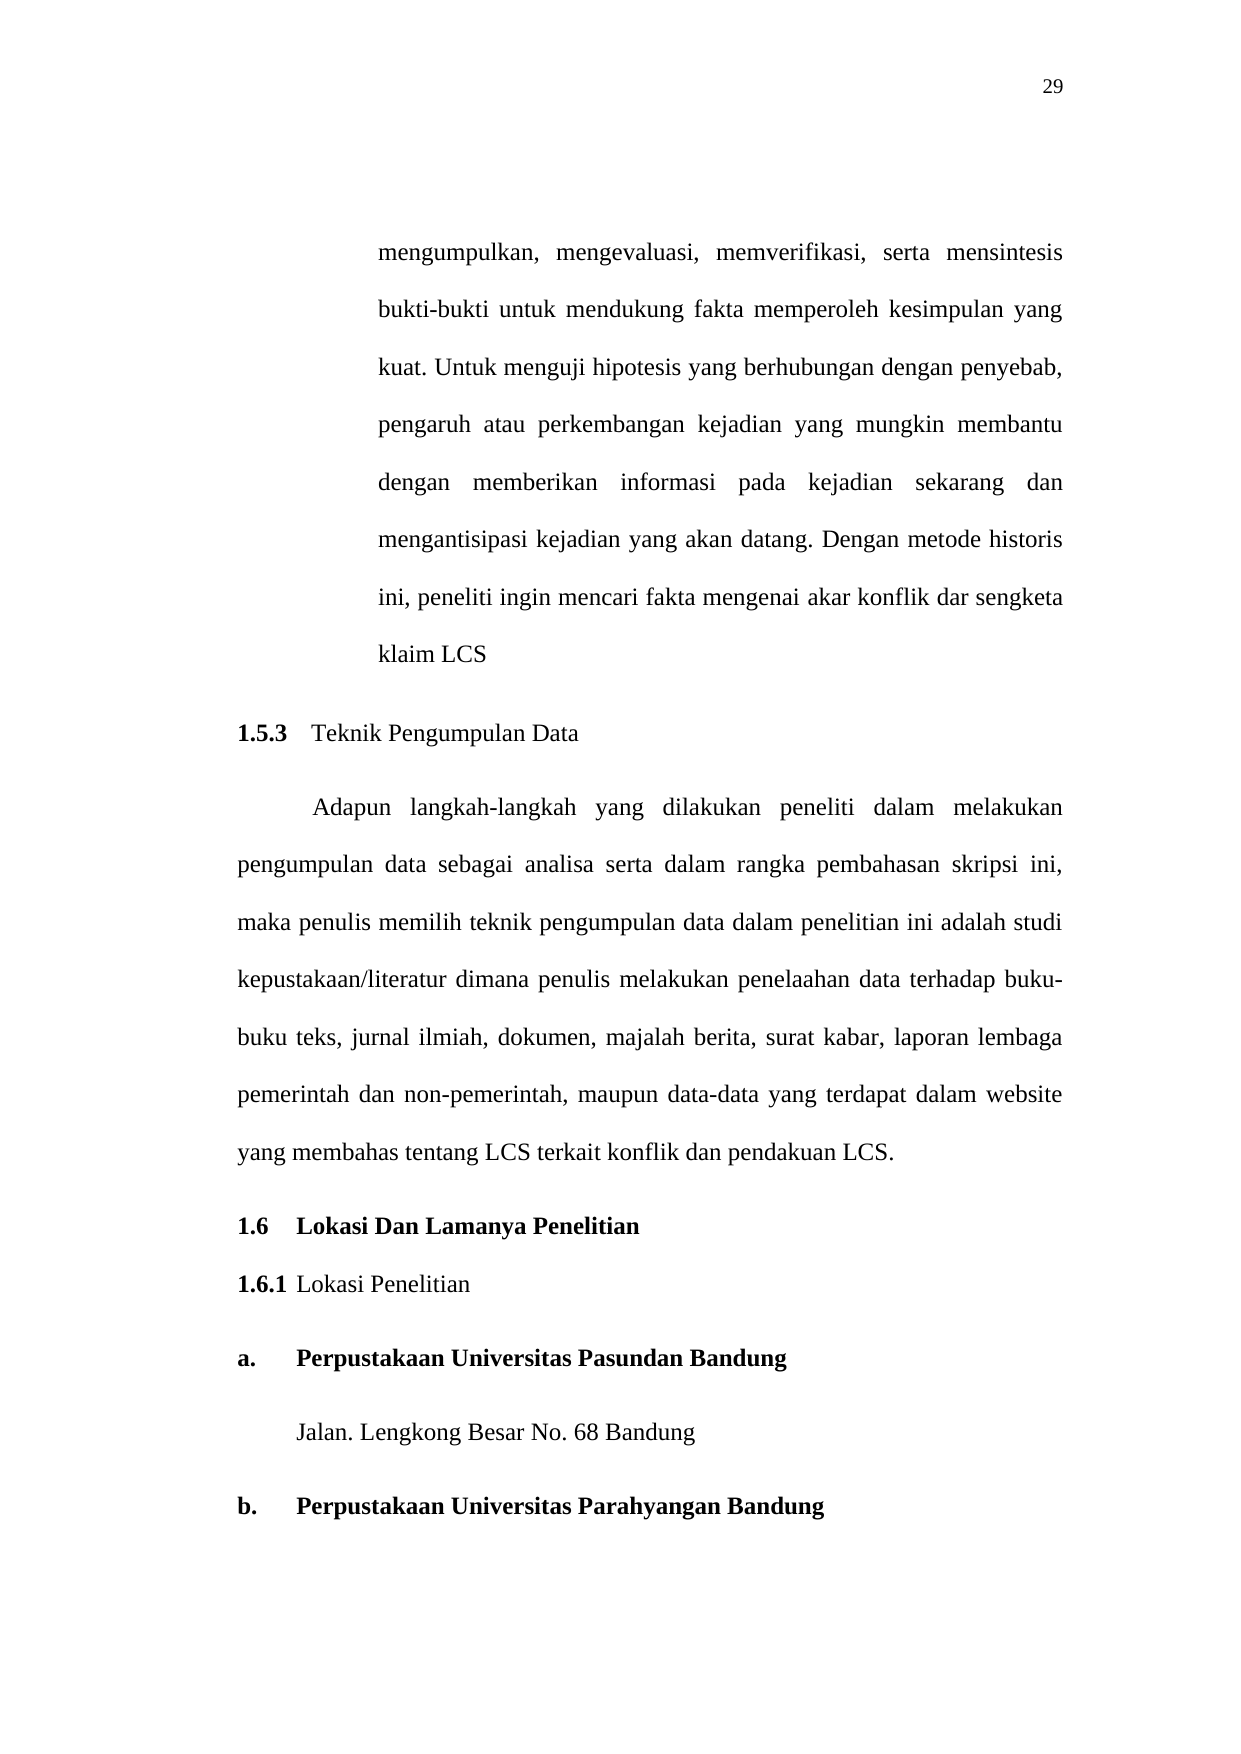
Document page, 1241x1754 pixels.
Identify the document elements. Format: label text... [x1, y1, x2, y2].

text Adapun langkah-langkah yang dilakukan peneliti dalam melakukan pengumpulan data sebagai analisa serta dalam rangka pembahasan skripsi ini, maka penulis memilih teknik pengumpulan data dalam penelitian ini adalah studi kepustakaan/literatur dimana penulis melakukan penelaahan data terhadap buku-buku teks, jurnal ilmiah, dokumen, majalah berita, surat kabar, laporan lembaga pemerintah dan non-pemerintah, maupun data-data yang terdapat dalam website yang membahas tentang LCS terkait konflik dan pendakuan LCS. [237, 792, 1063, 1166]
list Lokasi Penelitian [237, 1269, 1063, 1297]
list Perpustakaan Universitas Pasundan Bandung [237, 1343, 1063, 1372]
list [340, 237, 1063, 668]
text Jalan. Lengkong Besar No. 68 Bandung [296, 1417, 1063, 1446]
list Lokasi Dan Lamanya Penelitian [237, 1211, 1063, 1240]
list Perpustakaan Universitas Parahyangan Bandung [237, 1491, 1063, 1520]
list Teknik Pengumpulan Data [237, 718, 1063, 747]
